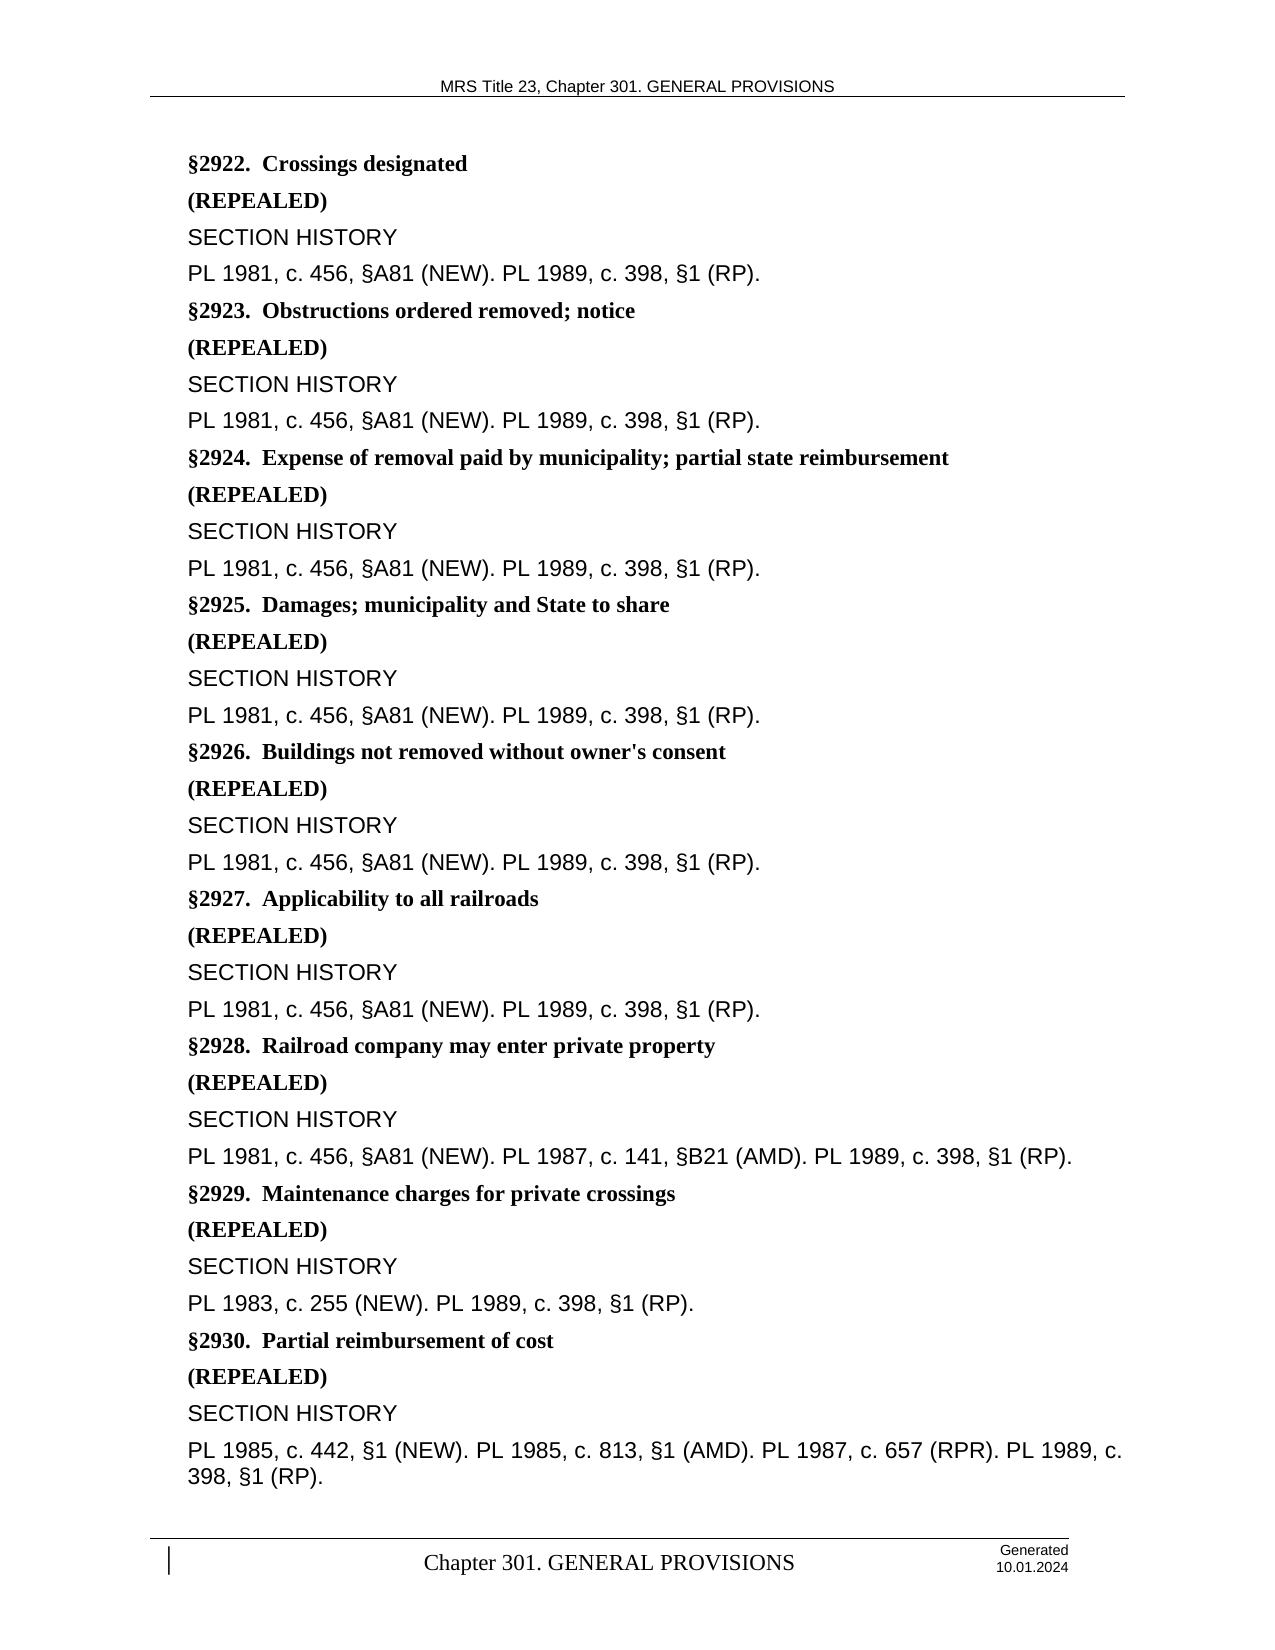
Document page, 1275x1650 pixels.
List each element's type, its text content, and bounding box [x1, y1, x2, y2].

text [187, 260, 1125, 287]
text SECTION HISTORY [187, 1106, 1125, 1132]
text SECTION HISTORY [187, 1400, 1125, 1427]
text §2929. Maintenance charges for private crossings [187, 1179, 1125, 1206]
text PL 1981, c. 456, §A81 (NEW). PL 1989, c. 398, §1 (RP). [187, 849, 1125, 875]
text PL 1981, c. 456, §A81 (NEW). PL 1989, c. 398, §1 (RP). [187, 407, 1125, 434]
text SECTION HISTORY [187, 371, 1125, 397]
text (REPEALED) [187, 334, 1125, 360]
text (REPEALED) [187, 922, 1125, 948]
text SECTION HISTORY [187, 223, 1125, 250]
text SECTION HISTORY [187, 959, 1125, 985]
text §2925. Damages; municipality and State to share [187, 591, 1125, 618]
text §2924. Expense of removal paid by municipality; partial state reimbursement [187, 444, 1125, 471]
text §2927. Applicability to all railroads [187, 885, 1125, 912]
text §2926. Buildings not removed without owner's consent [187, 738, 1125, 765]
text (REPEALED) [187, 628, 1125, 654]
text (REPEALED) [187, 481, 1125, 507]
text SECTION HISTORY [187, 812, 1125, 838]
text SECTION HISTORY [187, 1253, 1125, 1279]
text §2928. Railroad company may enter private property [187, 1032, 1125, 1059]
text (REPEALED) [187, 1363, 1125, 1390]
text PL 1981, c. 456, §A81 (NEW). PL 1989, c. 398, §1 (RP). [187, 996, 1125, 1022]
text (REPEALED) [187, 1069, 1125, 1096]
text §2922. Crossings designated [187, 150, 1125, 176]
text PL 1981, c. 456, §A81 (NEW). PL 1989, c. 398, §1 (RP). [187, 702, 1125, 728]
text §2930. Partial reimbursement of cost [187, 1327, 1125, 1353]
text (REPEALED) [187, 1216, 1125, 1243]
text (REPEALED) [187, 775, 1125, 801]
text PL 1981, c. 456, §A81 (NEW). PL 1989, c. 398, §1 (RP). [187, 554, 1125, 581]
text PL 1985, c. 442, §1 (NEW). PL 1985, c. 813, §1 (AMD). PL 1987, c. 657 (RPR). PL 1989, c. 398, §1 (RP). [187, 1437, 1125, 1490]
text SECTION HISTORY [187, 518, 1125, 544]
text PL 1981, c. 456, §A81 (NEW). PL 1987, c. 141, §B21 (AMD). PL 1989, c. 398, §1 (RP). [187, 1143, 1125, 1169]
text (REPEALED) [187, 187, 1125, 213]
text SECTION HISTORY [187, 665, 1125, 691]
text §2923. Obstructions ordered removed; notice [187, 297, 1125, 323]
text PL 1983, c. 255 (NEW). PL 1989, c. 398, §1 (RP). [187, 1290, 1125, 1316]
